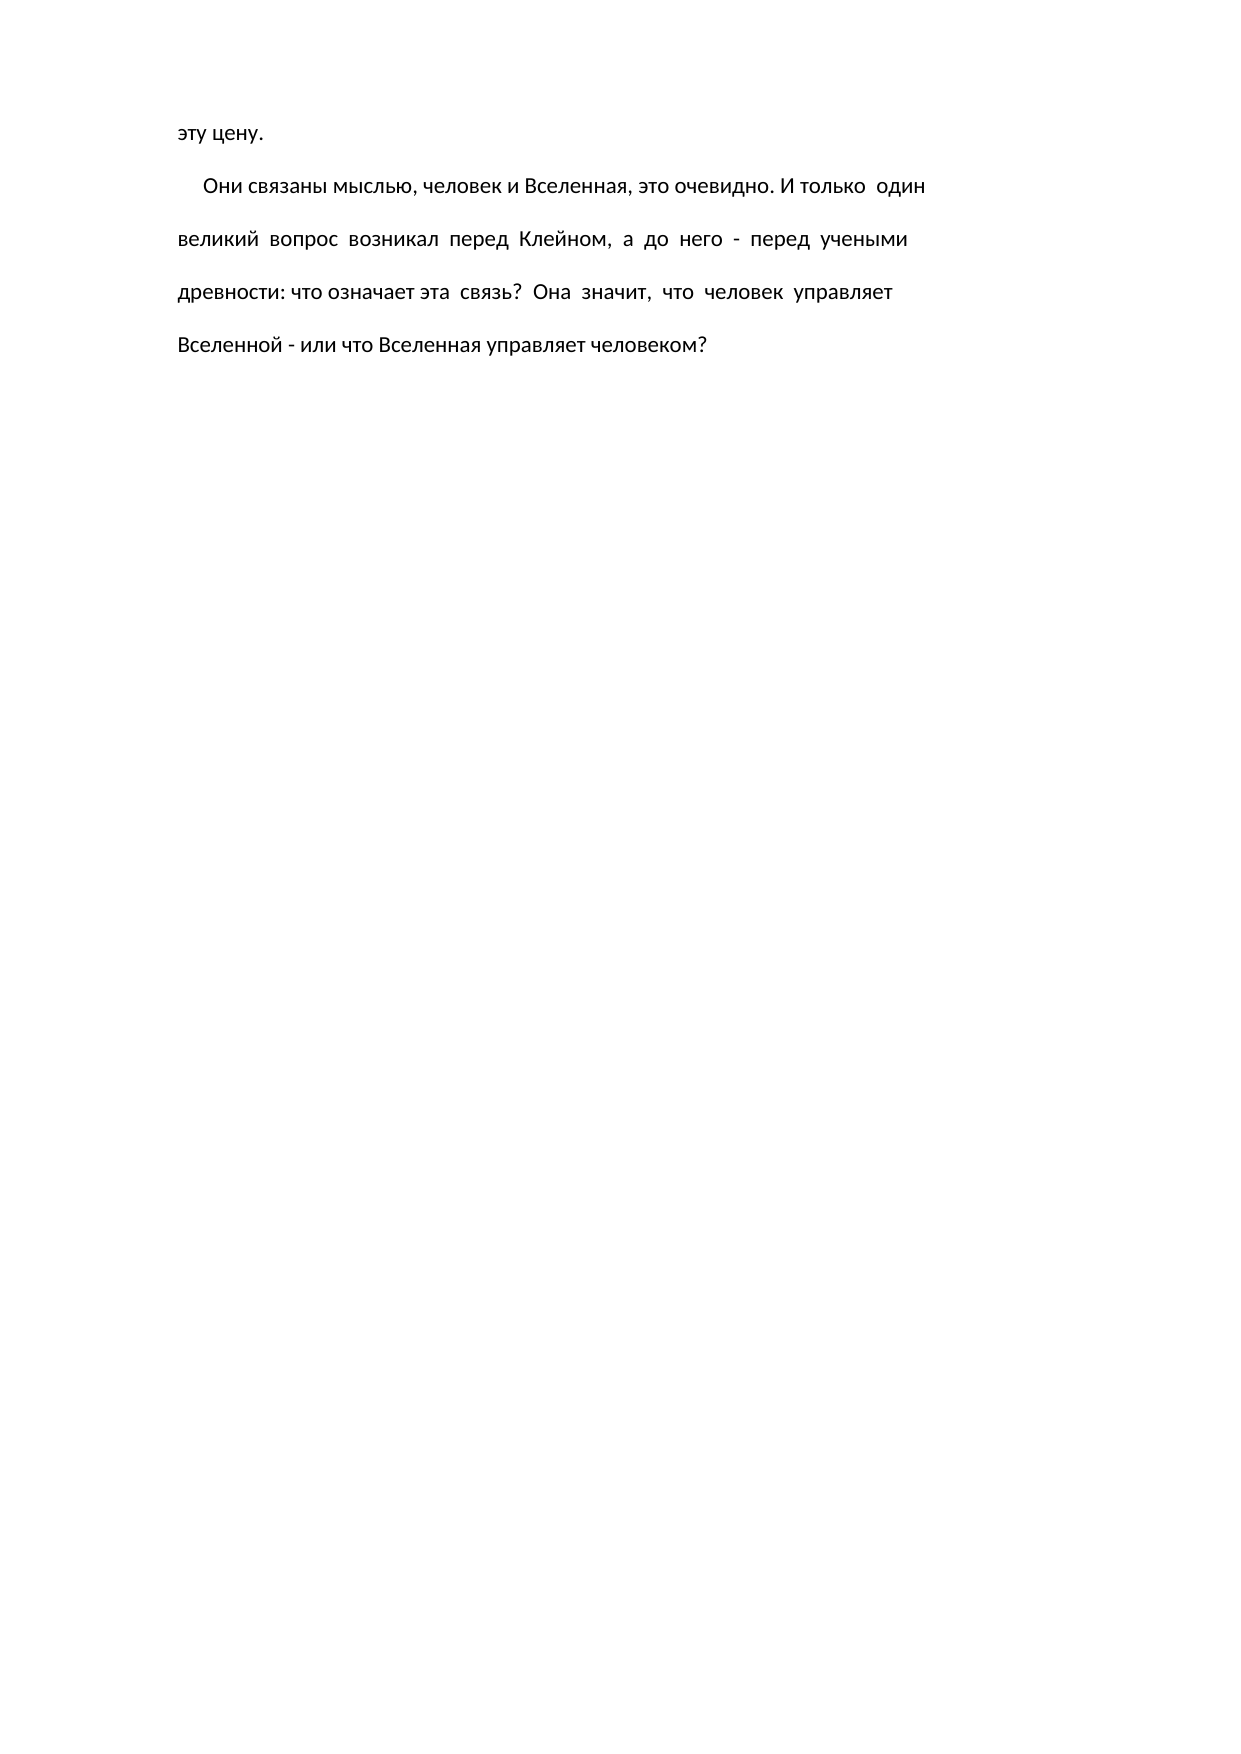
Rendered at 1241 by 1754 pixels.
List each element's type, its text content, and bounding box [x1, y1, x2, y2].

text эту цену. [177, 118, 1152, 146]
text великий вопрос возникал перед Клейном, а до него - перед учеными [177, 224, 1152, 252]
text Они связаны мыслью, человек и Вселенная, это очевидно. И только один [177, 171, 1152, 199]
text Вселенной - или что Вселенная управляет человеком? [177, 330, 1152, 358]
text древности: что означает эта связь? Она значит, что человек управляет [177, 277, 1152, 305]
